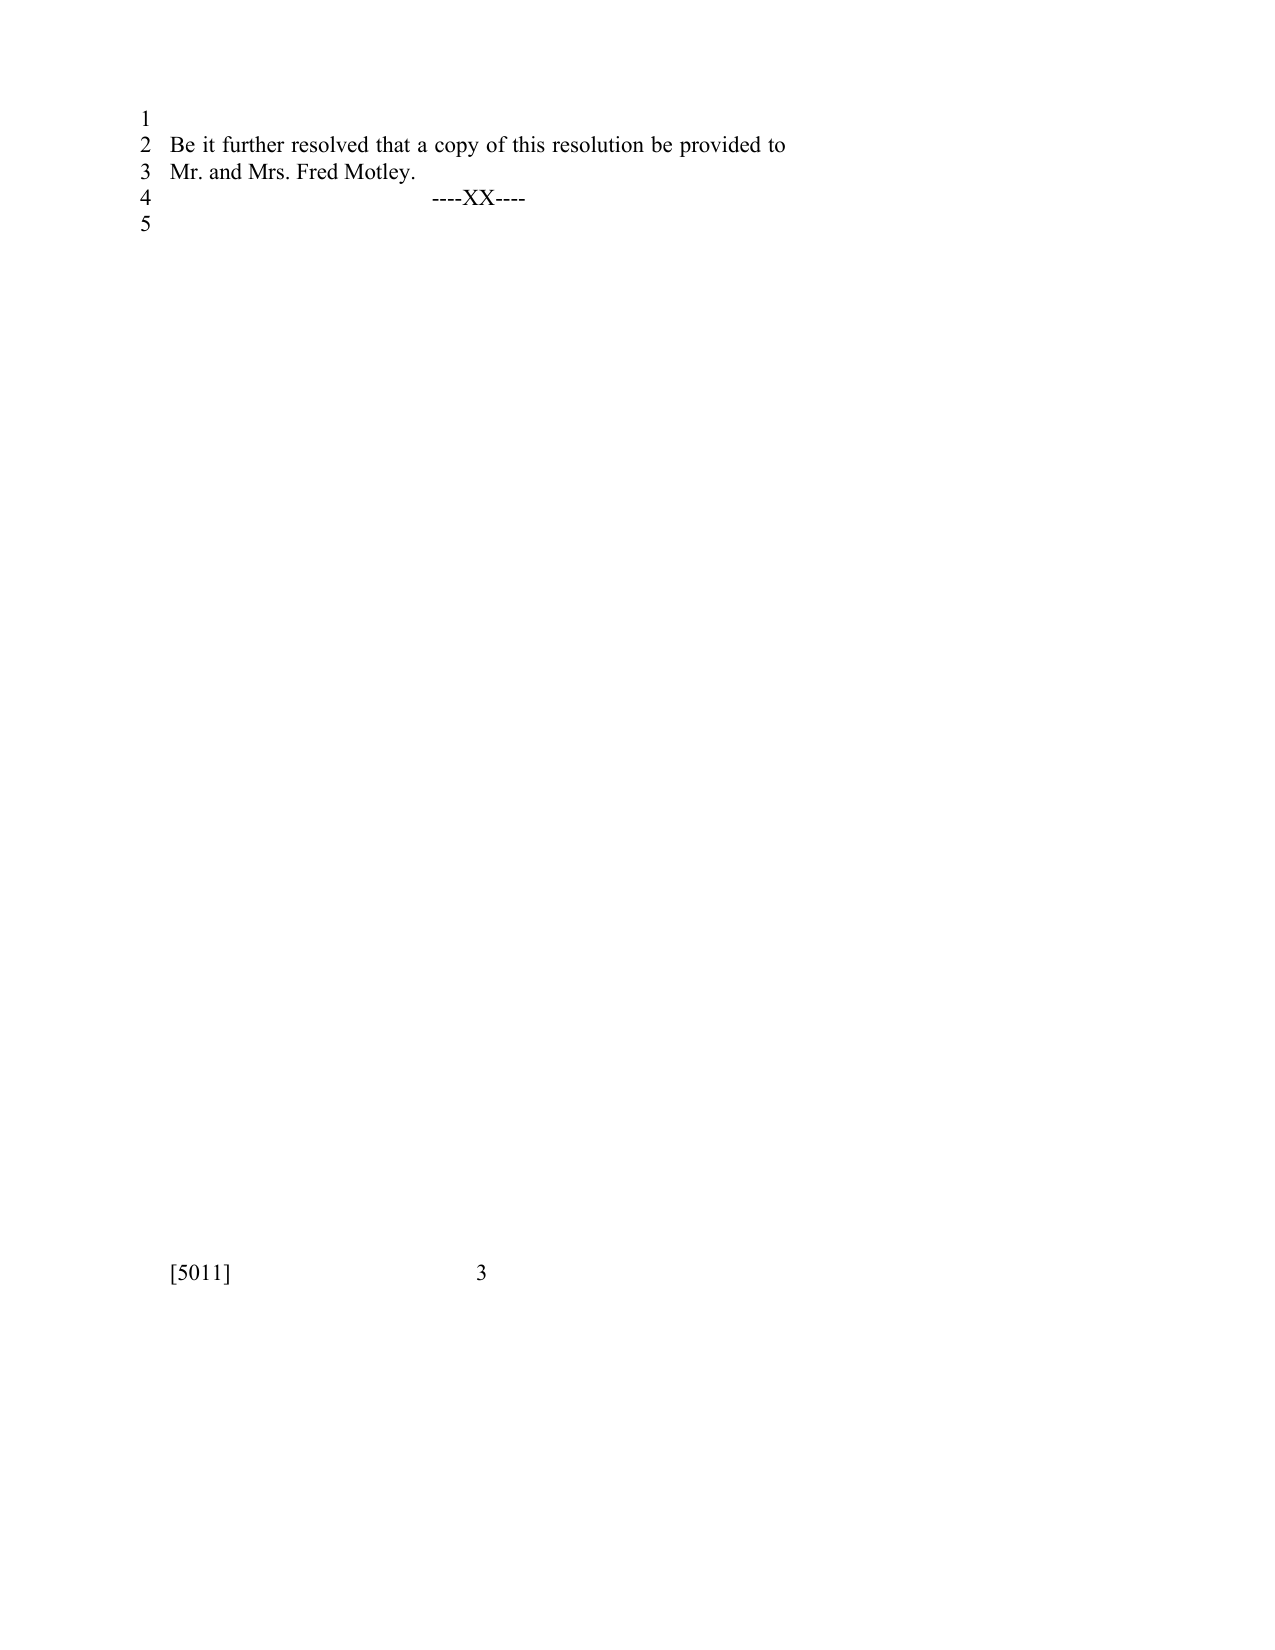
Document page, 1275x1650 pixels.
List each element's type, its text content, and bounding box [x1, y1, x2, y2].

text ----XX---- [169, 184, 787, 210]
text Be it further resolved that a copy of this resolution be provided to Mr. and Mrs. Fred Motley. [169, 131, 787, 184]
